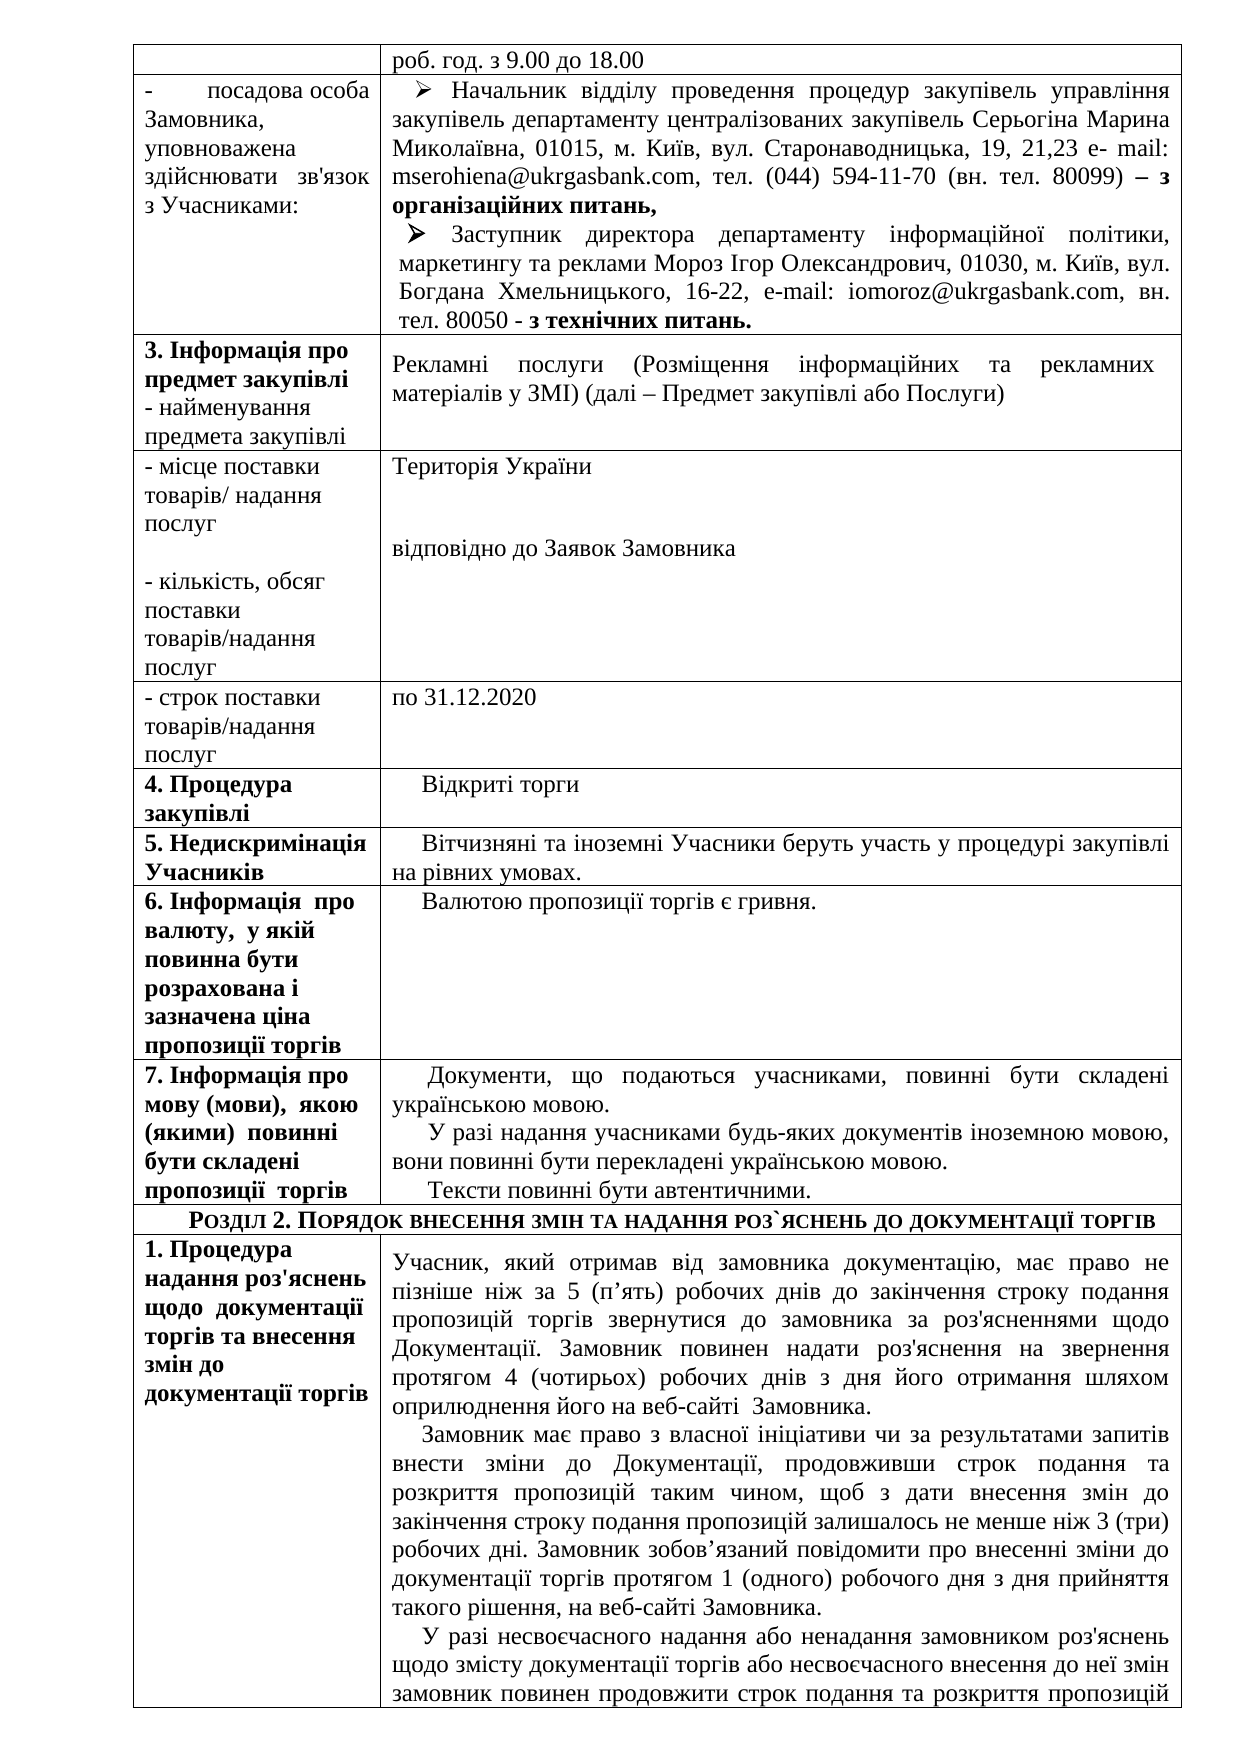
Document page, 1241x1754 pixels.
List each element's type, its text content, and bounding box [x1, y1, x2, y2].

table_cell Начальник відділу проведення процедур закупівель управління закупівель департаменту централізованих закупівель Серьогіна Марина Миколаївна, 01015, м. Київ, вул. Старонаводницька, 19, 21,23 e- mail: mserohiena@ukrgasbank.com, тел. (044) 594-11-70 (вн. тел. 80099) – з організаційних питань, Заступник директора департаменту інформаційної політики, маркетингу та реклами Мороз Ігор Олександрович, 01030, м. Київ, вул. Богдана Хмельницького, 16-22, e-mail: iomoroz@ukrgasbank.com, вн. тел. 80050 - з технічних питань. [381, 75, 1181, 334]
table_cell 6. Інформація про валюту, у якій повинна бути розрахована і зазначена ціна пропозиції торгів [134, 886, 380, 1059]
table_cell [134, 1235, 380, 1707]
table_cell 5. Недискримінація Учасників [134, 828, 380, 885]
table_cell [134, 45, 380, 74]
table_cell Вітчизняні та іноземні Учасники беруть участь у процедурі закупівлі на рівних умовах. [381, 828, 1181, 885]
table_cell 7. Інформація про мову (мови), якою (якими) повинні бути складені пропозиції торгів [134, 1060, 380, 1204]
table_cell Валютою пропозиції торгів є гривня. [381, 886, 1181, 1059]
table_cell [381, 45, 1181, 74]
table_cell 3. Інформація про предмет закупівлі - найменування предмета закупівлі [134, 335, 380, 450]
table_cell - посадова особа Замовника, уповноважена здійснювати зв'язок з Учасниками: [134, 75, 380, 334]
table_cell Територія України відповідно до Заявок Замовника [381, 451, 1181, 681]
table_cell Рекламні послуги (Розміщення інформаційних та рекламних матеріалів у ЗМІ) (далі – Предмет закупівлі або Послуги) [381, 335, 1181, 450]
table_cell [381, 1235, 1181, 1707]
table_cell - місце поставки товарів/ надання послуг - кількість, обсяг поставки товарів/надання послуг [134, 451, 380, 681]
table_cell 4. Процедура закупівлі [134, 769, 380, 827]
table_cell - строк поставки товарів/надання послуг [134, 682, 380, 768]
table_cell Відкриті торги [381, 769, 1181, 827]
table_cell Розділ 2. Порядок внесення змін та надання роз`яснень до документації торгів [134, 1205, 1181, 1233]
table_cell по 31.12.2020 [381, 682, 1181, 768]
table_cell Документи, що подаються учасниками, повинні бути складені українською мовою. У разі надання учасниками будь-яких документів іноземною мовою, вони повинні бути перекладені українською мовою. Тексти повинні бути автентичними. [381, 1060, 1181, 1204]
